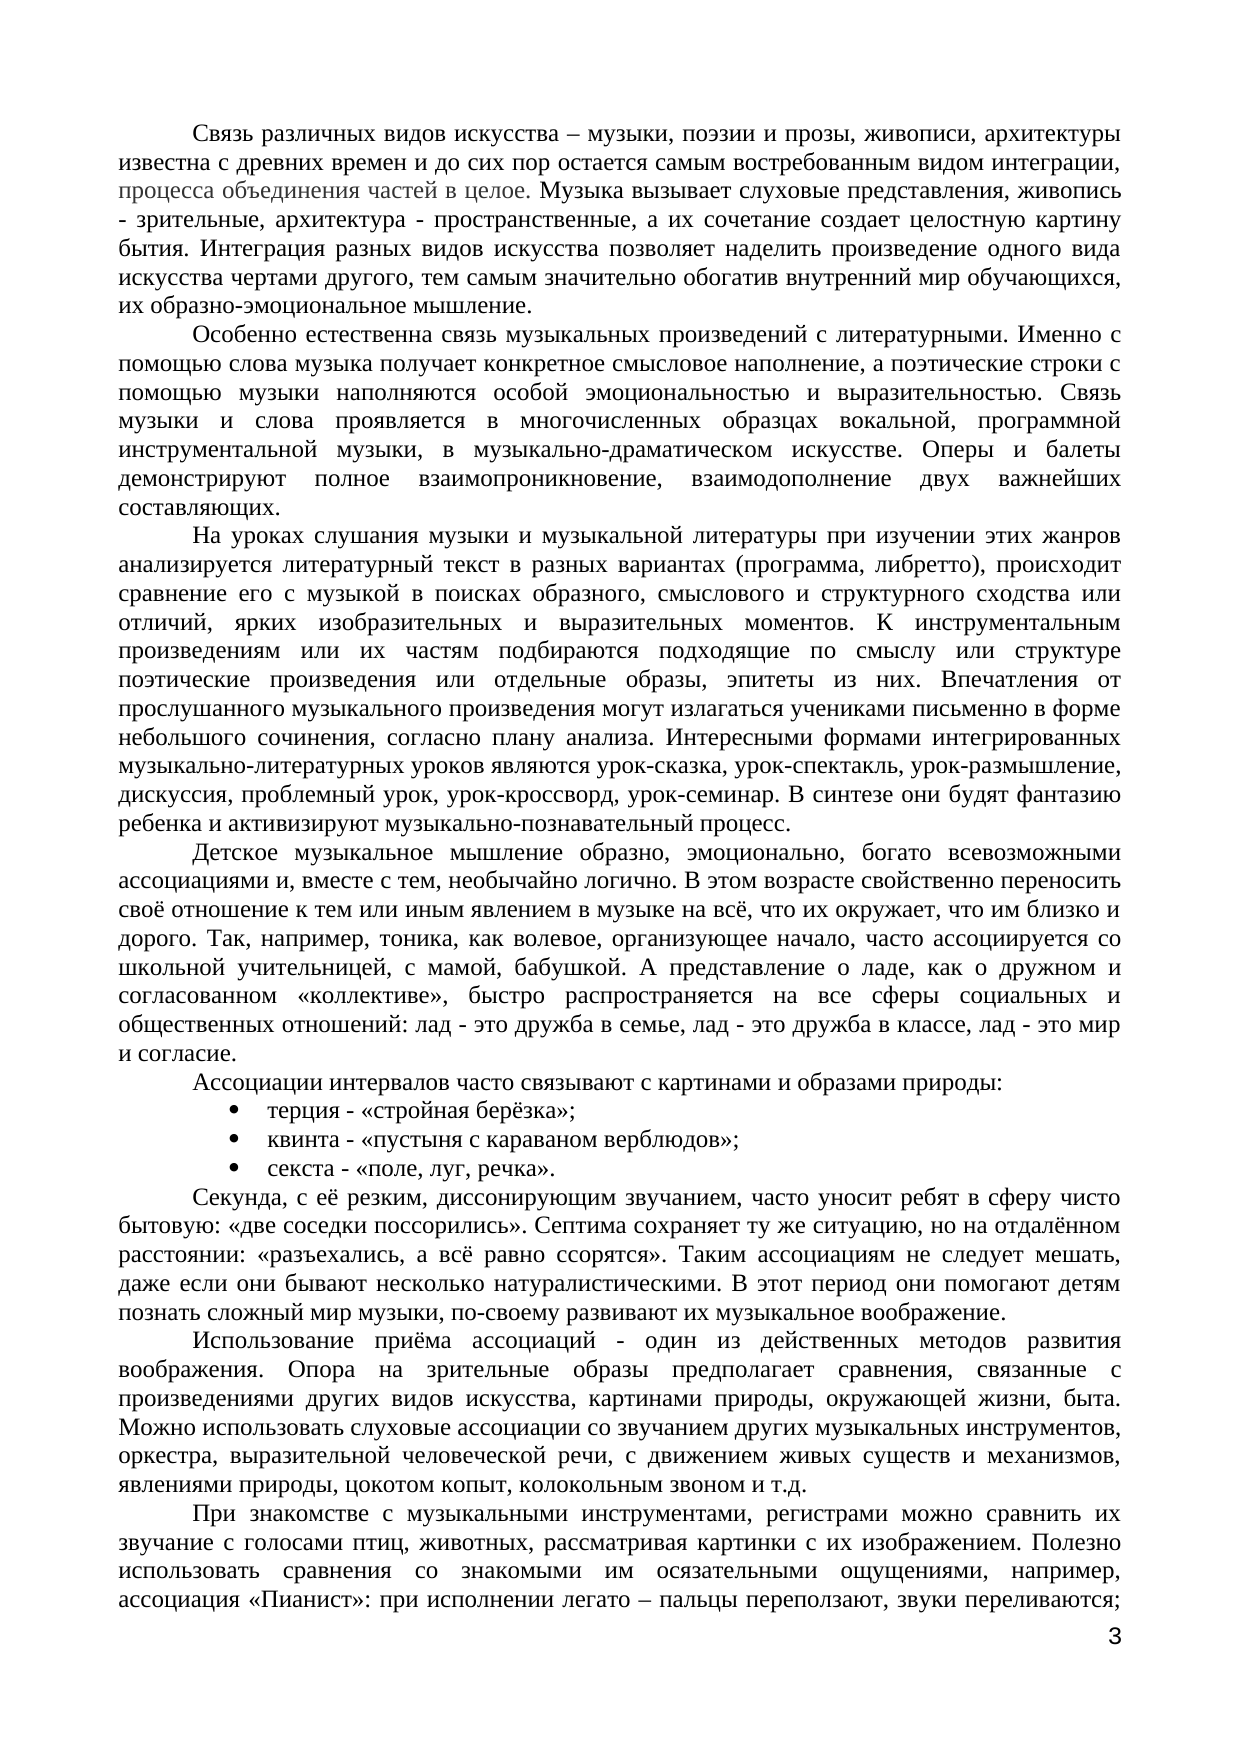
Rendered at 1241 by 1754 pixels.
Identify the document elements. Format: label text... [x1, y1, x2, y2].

text Детское музыкальное мышление образно, эмоционально, богато всевозможными ассоциациями и, вместе с тем, необычайно логично. В этом возрасте свойственно переносить своё отношение к тем или иным явлением в музыке на всё, что их окружает, что им близко и дорого. Так, например, тоника, как волевое, организующее начало, часто ассоциируется со школьной учительницей, с мамой, бабушкой. А представление о ладе, как о дружном и согласованном «коллективе», быстро распространяется на все сферы социальных и общественных отношений: лад - это дружба в семье, лад - это дружба в классе, лад - это мир и согласие. [118, 837, 1122, 1067]
text Ассоциации интервалов часто связывают с картинами и образами природы: [118, 1067, 1122, 1096]
text Секунда, с её резким, диссонирующим звучанием, часто уносит ребят в сферу чисто бытовую: «две соседки поссорились». Септима сохраняет ту же ситуацию, но на отдалённом расстоянии: «разъехались, а всё равно ссорятся». Таким ассоциациям не следует мешать, даже если они бывают несколько натуралистическими. В этот период они помогают детям познать сложный мир музыки, по-своему развивают их музыкальное воображение. [118, 1182, 1122, 1326]
text Особенно естественна связь музыкальных произведений с литературными. Именно с помощью слова музыка получает конкретное смысловое наполнение, а поэтические строки с помощью музыки наполняются особой эмоциональностью и выразительностью. Связь музыки и слова проявляется в многочисленных образцах вокальной, программной инструментальной музыки, в музыкально-драматическом искусстве. Оперы и балеты демонстрируют полное взаимопроникновение, взаимодополнение двух важнейших составляющих. [118, 319, 1122, 521]
list квинта - «пустыня с караваном верблюдов»; [229, 1124, 1122, 1153]
text Связь различных видов искусства – музыки, поэзии и прозы, живописи, архитектуры известна с древних времен и до сих пор остается самым востребованным видом интеграции, процесса объединения частей в целое. Музыка вызывает слуховые представления, живопись - зрительные, архитектура - пространственные, а их сочетание создает целостную картину бытия. Интеграция разных видов искусства позволяет наделить произведение одного вида искусства чертами другого, тем самым значительно обогатив внутренний мир обучающихся, их образно-эмоциональное мышление. [118, 118, 1122, 319]
list терция - «стройная берёзка»; [229, 1096, 1122, 1124]
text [118, 1498, 1122, 1613]
list секста - «поле, луг, речка». [229, 1153, 1122, 1182]
text Использование приёма ассоциаций - один из действенных методов развития воображения. Опора на зрительные образы предполагает сравнения, связанные с произведениями других видов искусства, картинами природы, окружающей жизни, быта. Можно использовать слуховые ассоциации со звучанием других музыкальных инструментов, оркестра, выразительной человеческой речи, с движением живых существ и механизмов, явлениями природы, цокотом копыт, колокольным звоном и т.д. [118, 1326, 1122, 1498]
text На уроках слушания музыки и музыкальной литературы при изучении этих жанров анализируется литературный текст в разных вариантах (программа, либретто), происходит сравнение его с музыкой в поисках образного, смыслового и структурного сходства или отличий, ярких изобразительных и выразительных моментов. К инструментальным произведениям или их частям подбираются подходящие по смыслу или структуре поэтические произведения или отдельные образы, эпитеты из них. Впечатления от прослушанного музыкального произведения могут излагаться учениками письменно в форме небольшого сочинения, согласно плану анализа. Интересными формами интегрированных музыкально-литературных уроков являются урок-сказка, урок-спектакль, урок-размышление, дискуссия, проблемный урок, урок-кроссворд, урок-семинар. В синтезе они будят фантазию ребенка и активизируют музыкально-познавательный процесс. [118, 521, 1122, 837]
